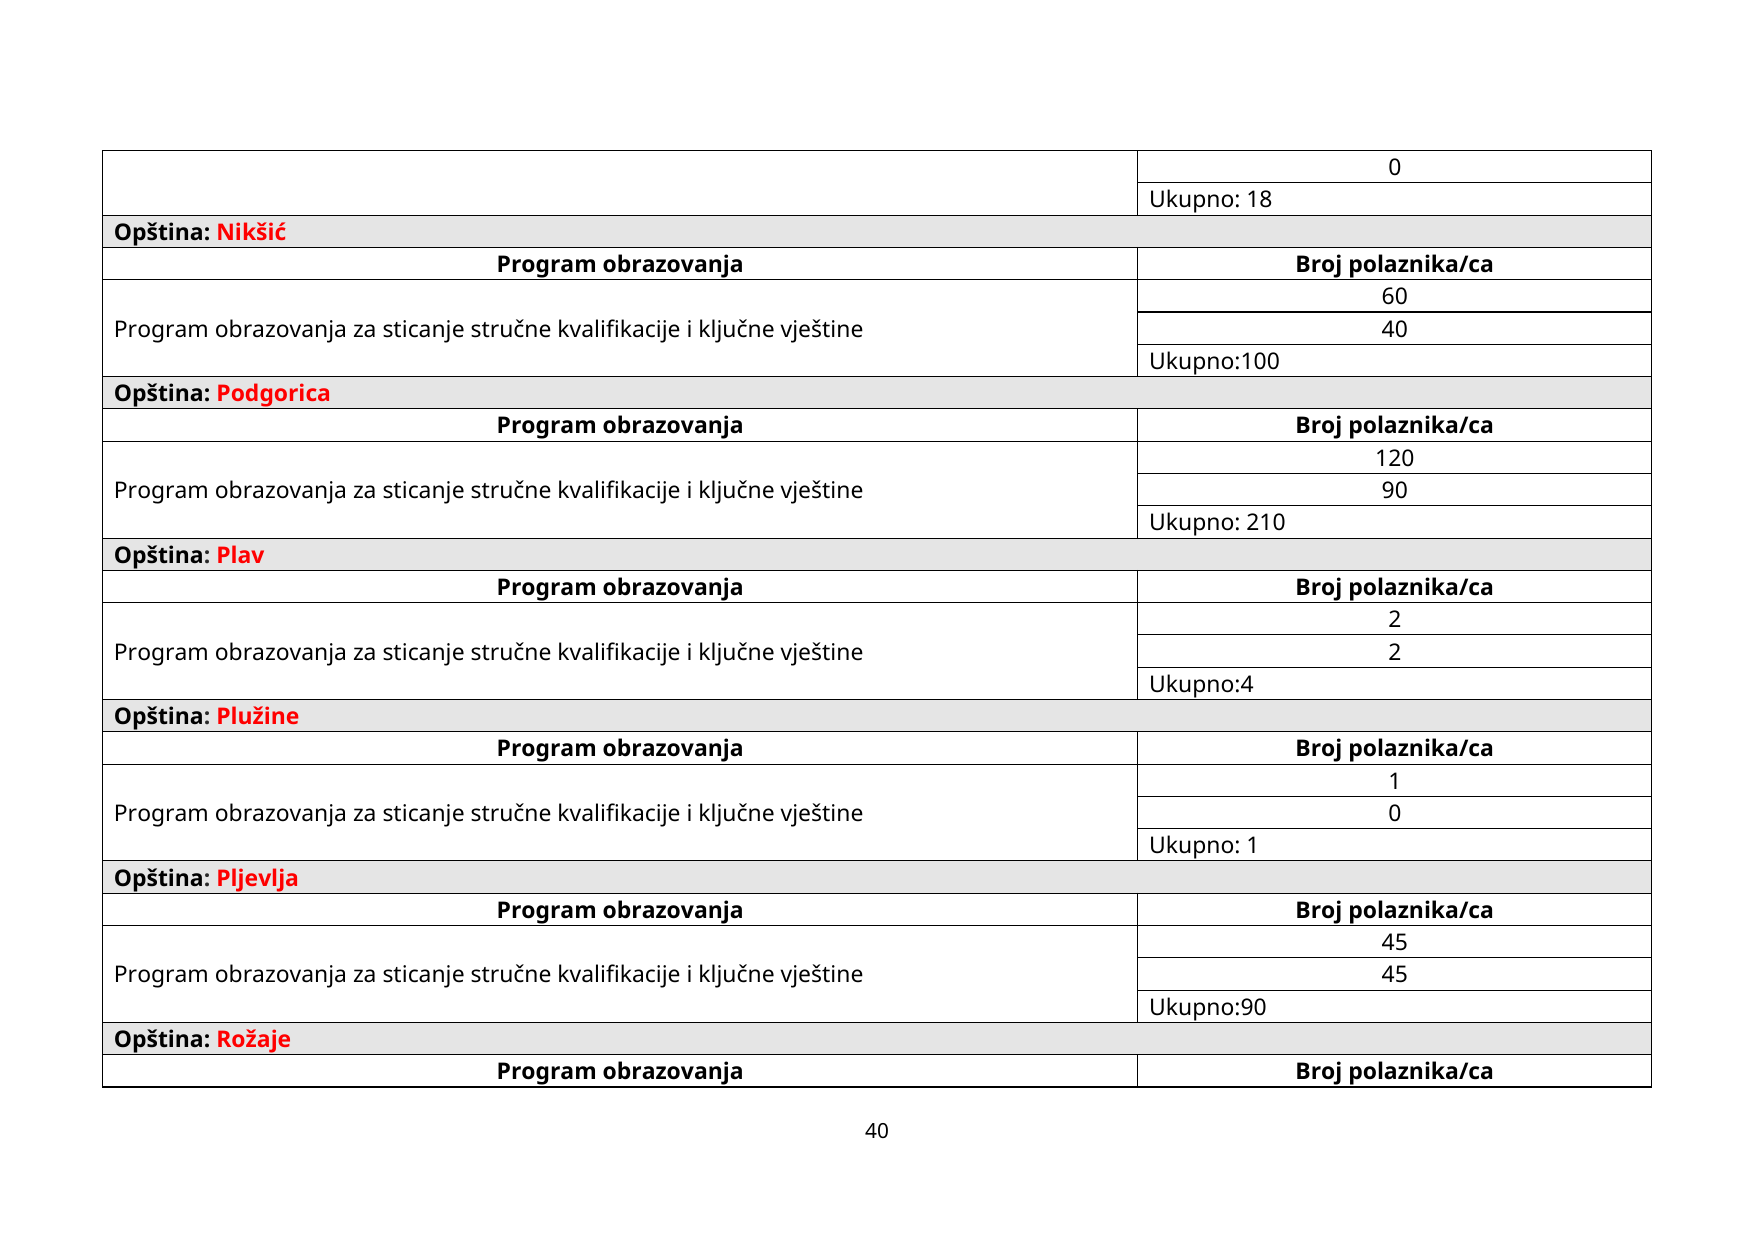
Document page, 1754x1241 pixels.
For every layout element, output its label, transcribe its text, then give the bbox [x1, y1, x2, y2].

table_cell Opština: Plužine [103, 700, 1651, 731]
table_cell Program obrazovanja za sticanje stručne kvalifikacije i ključne vještine [103, 603, 1137, 699]
table_cell Broj polaznika/ca [1138, 409, 1651, 441]
table_cell Ukupno:100 [1138, 345, 1651, 376]
table_cell 1 [1138, 765, 1651, 796]
table_cell Ukupno:4 [1138, 668, 1651, 699]
table_cell Broj polaznika/ca [1138, 732, 1651, 763]
table_cell Opština: Podgorica [103, 377, 1651, 408]
table_cell 90 [1138, 474, 1651, 505]
table_cell Ukupno: 18 [1138, 183, 1651, 214]
table_cell Program obrazovanja za sticanje stručne kvalifikacije i ključne vještine [103, 765, 1137, 860]
table_cell Program obrazovanja [103, 732, 1137, 763]
table_cell 45 [1138, 958, 1651, 989]
table_cell Program obrazovanja [103, 248, 1137, 279]
table_cell Opština: Plav [103, 539, 1651, 570]
table_cell Ukupno: 1 [1138, 829, 1651, 860]
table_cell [103, 926, 1137, 1022]
table_cell 0 [1138, 797, 1651, 828]
table_cell 2 [1138, 603, 1651, 634]
table_cell Program obrazovanja [103, 409, 1137, 441]
table_cell Opština: Rožaje [103, 1023, 1651, 1054]
table_cell Opština: Pljevlja [103, 861, 1651, 893]
table_cell Ukupno:90 [1138, 991, 1651, 1022]
table_cell Opština: Nikšić [103, 216, 1651, 247]
table_cell Program obrazovanja za sticanje stručne kvalifikacije i ključne vještine [103, 442, 1137, 537]
table_cell 40 [1138, 313, 1651, 344]
table_cell Broj polaznika/ca [1138, 248, 1651, 279]
table_cell Program obrazovanja [103, 1055, 1137, 1086]
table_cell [103, 280, 1137, 376]
table_cell Broj polaznika/ca [1138, 571, 1651, 602]
table_cell Program obrazovanja [103, 571, 1137, 602]
table_cell 2 [1138, 635, 1651, 667]
table_cell Ukupno: 210 [1138, 506, 1651, 537]
table_cell Broj polaznika/ca [1138, 894, 1651, 925]
table_cell Broj polaznika/ca [1138, 1055, 1651, 1086]
table_cell 60 [1138, 280, 1651, 311]
table_cell 45 [1138, 926, 1651, 957]
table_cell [103, 151, 1137, 214]
table_cell 120 [1138, 442, 1651, 473]
table_cell Program obrazovanja [103, 894, 1137, 925]
table_cell 0 [1138, 151, 1651, 182]
